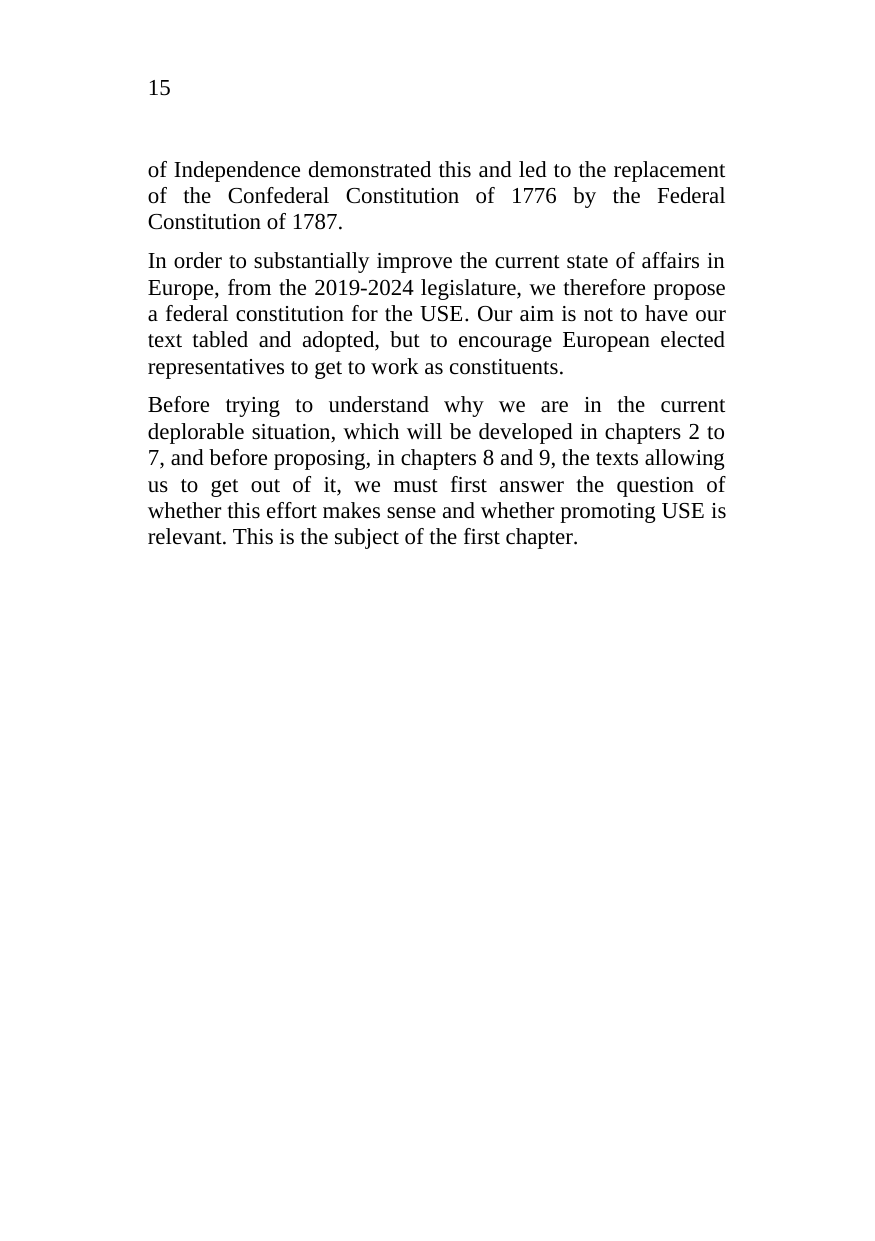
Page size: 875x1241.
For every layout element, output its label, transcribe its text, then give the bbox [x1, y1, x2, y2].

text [148, 156, 726, 235]
text Before trying to understand why we are in the current deplorable situation, which will be developed in chapters 2 to 7, and before proposing, in chapters 8 and 9, the texts allowing us to get out of it, we must first answer the question of whether this effort makes sense and whether promoting USE is relevant. This is the subject of the first chapter. [148, 392, 726, 550]
text In order to substantially improve the current state of affairs in Europe, from the 2019-2024 legislature, we therefore propose a federal constitution for the USE. Our aim is not to have our text tabled and adopted, but to encourage European elected representatives to get to work as constituents. [148, 247, 726, 379]
